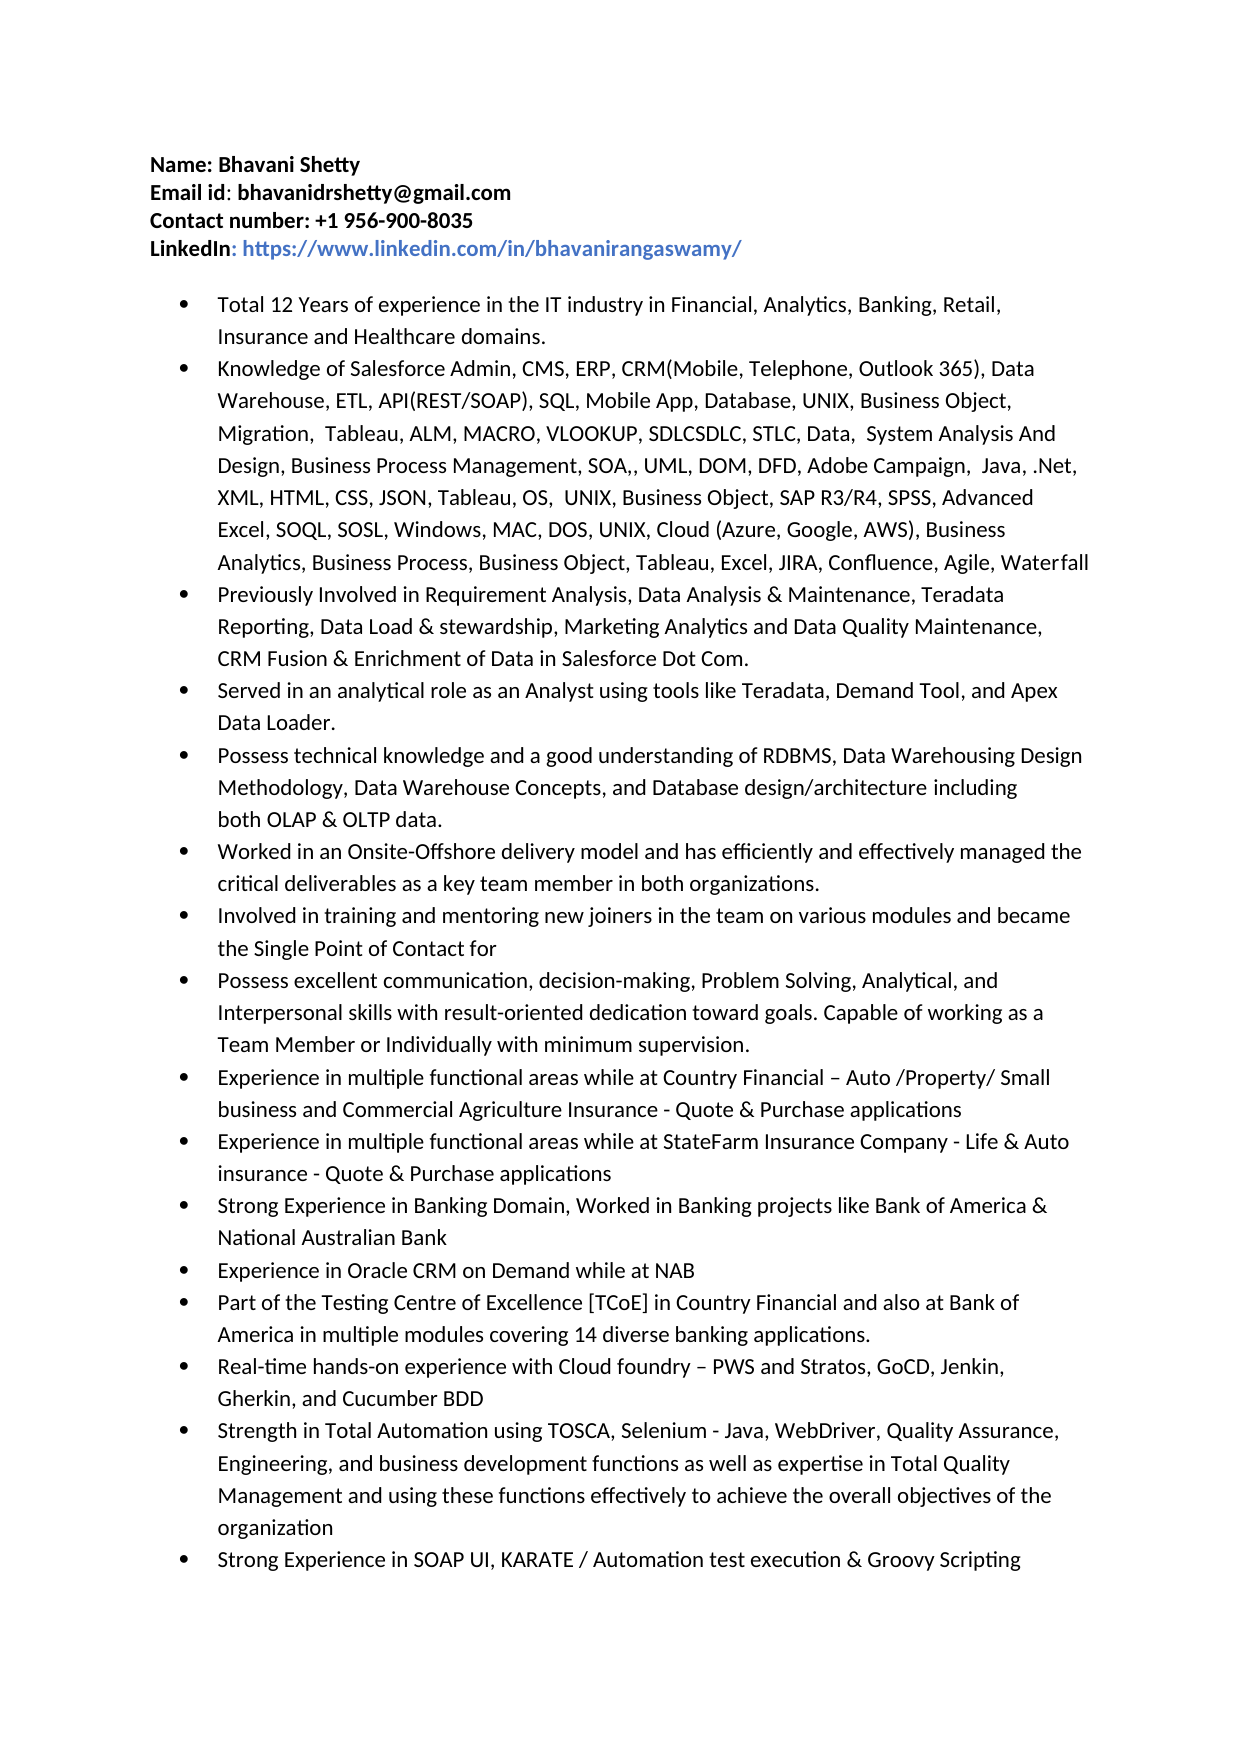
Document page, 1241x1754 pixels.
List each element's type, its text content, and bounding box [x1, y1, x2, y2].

list Served in an analytical role as an Analyst using tools like Teradata, Demand Tool, and Apex Data Loader. [180, 676, 1090, 737]
list Experience in Oracle CRM on Demand while at NAB [180, 1256, 1090, 1284]
list Strong Experience in Banking Domain, Worked in Banking projects like Bank of America & National Australian Bank [180, 1191, 1090, 1252]
list Involved in training and mentoring new joiners in the team on various modules and became the Single Point of Contact for [180, 902, 1090, 962]
list Experience in multiple functional areas while at Country Financial – Auto /Property/ Small business and Commercial Agriculture Insurance - Quote & Purchase applications [180, 1063, 1090, 1123]
list Strong Experience in SOAP UI, KARATE / Automation test execution & Groovy Scripting [180, 1545, 1090, 1573]
list Possess excellent communication, decision-making, Problem Solving, Analytical, and Interpersonal skills with result-oriented dedication toward goals. Capable of working as a Team Member or Individually with minimum supervision. [180, 966, 1090, 1058]
list Knowledge of Salesforce Admin, CMS, ERP, CRM(Mobile, Telephone, Outlook 365), Data Warehouse, ETL, API(REST/SOAP), SQL, Mobile App, Database, UNIX, Business Object, Migration, Tableau, ALM, MACRO, VLOOKUP, SDLCSDLC, STLC, Data, System Analysis And Design, Business Process Management, SOA,, UML, DOM, DFD, Adobe Campaign, Java, .Net, XML, HTML, CSS, JSON, Tableau, OS, UNIX, Business Object, SAP R3/R4, SPSS, Advanced Excel, SOQL, SOSL, Windows, MAC, DOS, UNIX, Cloud (Azure, Google, AWS), Business Analytics, Business Process, Business Object, Tableau, Excel, JIRA, Confluence, Agile, Waterfall [180, 354, 1090, 576]
list Strength in Total Automation using TOSCA, Selenium - Java, WebDriver, Quality Assurance, Engineering, and business development functions as well as expertise in Total Quality Management and using these functions effectively to achieve the overall objectives of the organization [180, 1417, 1090, 1541]
text Name: Bhavani Shetty [150, 150, 1090, 178]
list Total 12 Years of experience in the IT industry in Financial, Analytics, Banking, Retail, Insurance and Healthcare domains. [180, 290, 1090, 350]
list Worked in an Onsite-Offshore delivery model and has efficiently and effectively managed the critical deliverables as a key team member in both organizations. [180, 837, 1090, 897]
list Experience in multiple functional areas while at StateFarm Insurance Company - Life & Auto insurance - Quote & Purchase applications [180, 1127, 1090, 1187]
list Possess technical knowledge and a good understanding of RDBMS, Data Warehousing Design Methodology, Data Warehouse Concepts, and Database design/architecture including both OLAP & OLTP data. [180, 741, 1090, 833]
text LinkedIn: https://www.linkedin.com/in/bhavanirangaswamy/ [150, 234, 1090, 262]
list Previously Involved in Requirement Analysis, Data Analysis & Maintenance, Teradata Reporting, Data Load & stewardship, Marketing Analytics and Data Quality Maintenance, CRM Fusion & Enrichment of Data in Salesforce Dot Com. [180, 580, 1090, 672]
text Contact number: +1 956-900-8035 [150, 206, 1090, 234]
list Real-time hands-on experience with Cloud foundry – PWS and Stratos, GoCD, Jenkin, Gherkin, and Cucumber BDD [180, 1352, 1090, 1412]
text Email id: bhavanidrshetty@gmail.com [150, 178, 1090, 206]
list Part of the Testing Centre of Excellence [TCoE] in Country Financial and also at Bank of America in multiple modules covering 14 diverse banking applications. [180, 1288, 1090, 1348]
